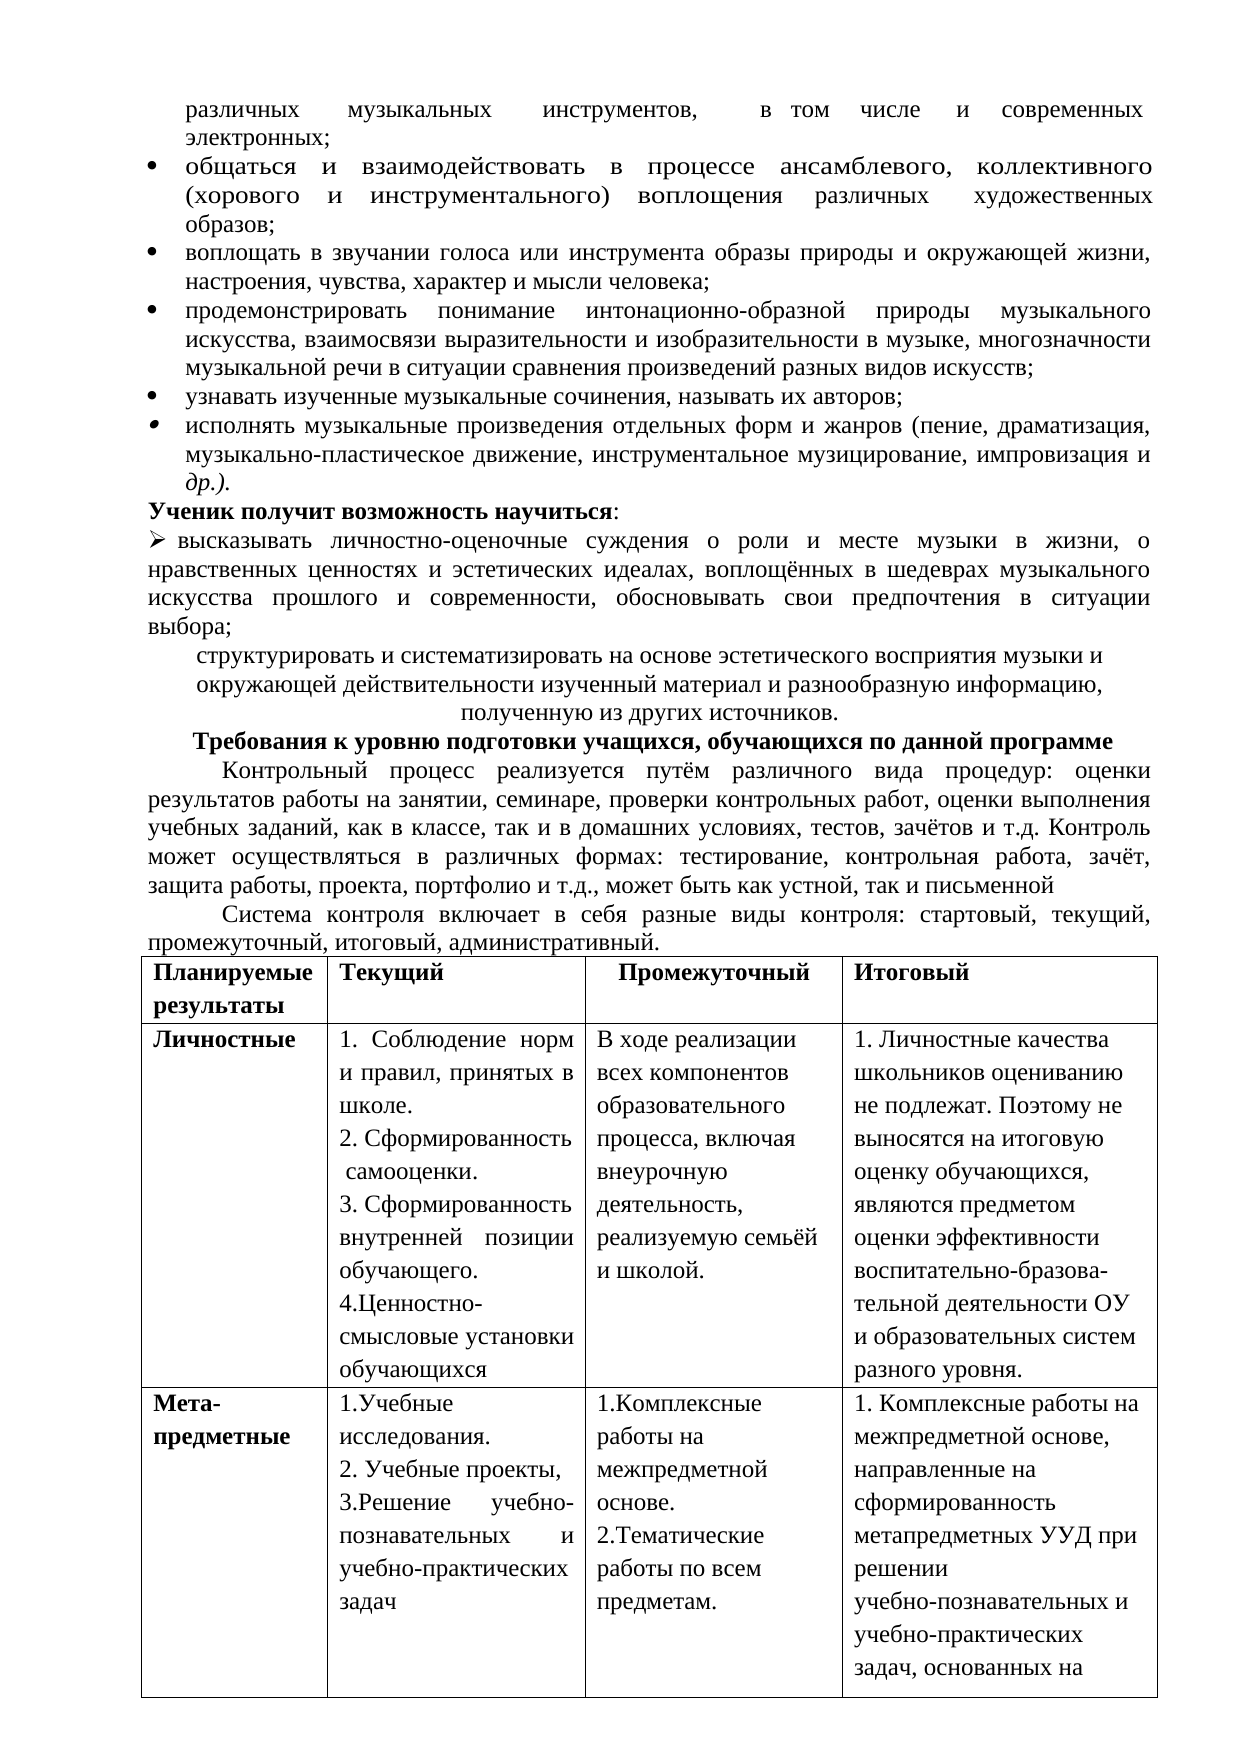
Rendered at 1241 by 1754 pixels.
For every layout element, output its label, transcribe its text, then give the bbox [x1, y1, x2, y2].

table_cell 1. Соблюдение норм и правил, принятых в школе. 2. Сформированность самооценки. 3. Сформированность внутренней позиции обучающего. 4.Ценностно-смысловые установки обучающихся [328, 1024, 585, 1387]
text Контрольный процесс реализуется путём различного вида процедур: оценки результатов работы на занятии, семинаре, проверки контрольных работ, оценки выполнения учебных заданий, как в классе, так и в домашних условиях, тестов, зачётов и т.д. Контроль может осуществляться в различных формах: тестирование, контрольная работа, зачёт, защита работы, проекта, портфолио и т.д., может быть как устной, так и письменной [148, 755, 1152, 899]
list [148, 94, 1144, 151]
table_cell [328, 1388, 585, 1697]
text Система контроля включает в себя разные виды контроля: стартовый, текущий, промежуточный, итоговый, административный. [148, 899, 1152, 956]
list общаться и взаимодействовать в процессе ансамблевого, коллективного (хорового и инструментального) воплощения различных художественных образов; [148, 151, 1154, 237]
table_cell Личностные [142, 1024, 327, 1387]
list узнавать изученные музыкальные сочинения, называть их авторов; [148, 381, 1152, 410]
table_cell 1. Личностные качества школьников оцениванию не подлежат. Поэтому не выносятся на итоговую оценку обучающихся, являются предметом оценки эффективности воспитательно-бразова-тельной деятельности ОУ и образовательных систем разного уровня. [843, 1024, 1157, 1387]
list воплощать в звучании голоса или инструмента образы природы и окружающей жизни, настроения, чувства, характер и мысли человека; [148, 237, 1152, 295]
text структурировать и систематизировать на основе эстетического восприятия музыки и окружающей действительности изученный материал и разнообразную информацию, полученную из других источников. [148, 640, 1152, 726]
table_cell Мета- предметные [142, 1388, 327, 1697]
table_header Планируемые результаты [142, 957, 327, 1023]
text Требования к уровню подготовки учащихся, обучающихся по данной программе [148, 726, 1152, 755]
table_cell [586, 1388, 842, 1697]
list исполнять музыкальные произведения отдельных форм и жанров (пение, драматизация, музыкально-пластическое движение, инструментальное музицирование, импровизация и др.). [148, 410, 1152, 496]
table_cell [843, 1388, 1157, 1697]
table_header Итоговый [843, 957, 1157, 1023]
list высказывать личностно-оценочные суждения о роли и месте музыки в жизни, о нравственных ценностях и эстетических идеалах, воплощённых в шедеврах музыкального искусства прошлого и современности, обосновывать свои предпочтения в ситуации выбора; [148, 525, 1152, 640]
list продемонстрировать понимание интонационно-образной природы музыкального искусства, взаимосвязи выразительности и изобразительности в музыке, многозначности музыкальной речи в ситуации сравнения произведений разных видов искусств; [148, 295, 1152, 381]
text Ученик получит возможность научиться: [148, 496, 1152, 525]
table_header Промежуточный [586, 957, 842, 1023]
table_header Текущий [328, 957, 585, 1023]
table_cell В ходе реализации всех компонентов образовательного процесса, включая внеурочную деятельность, реализуемую семьёй и школой. [586, 1024, 842, 1387]
